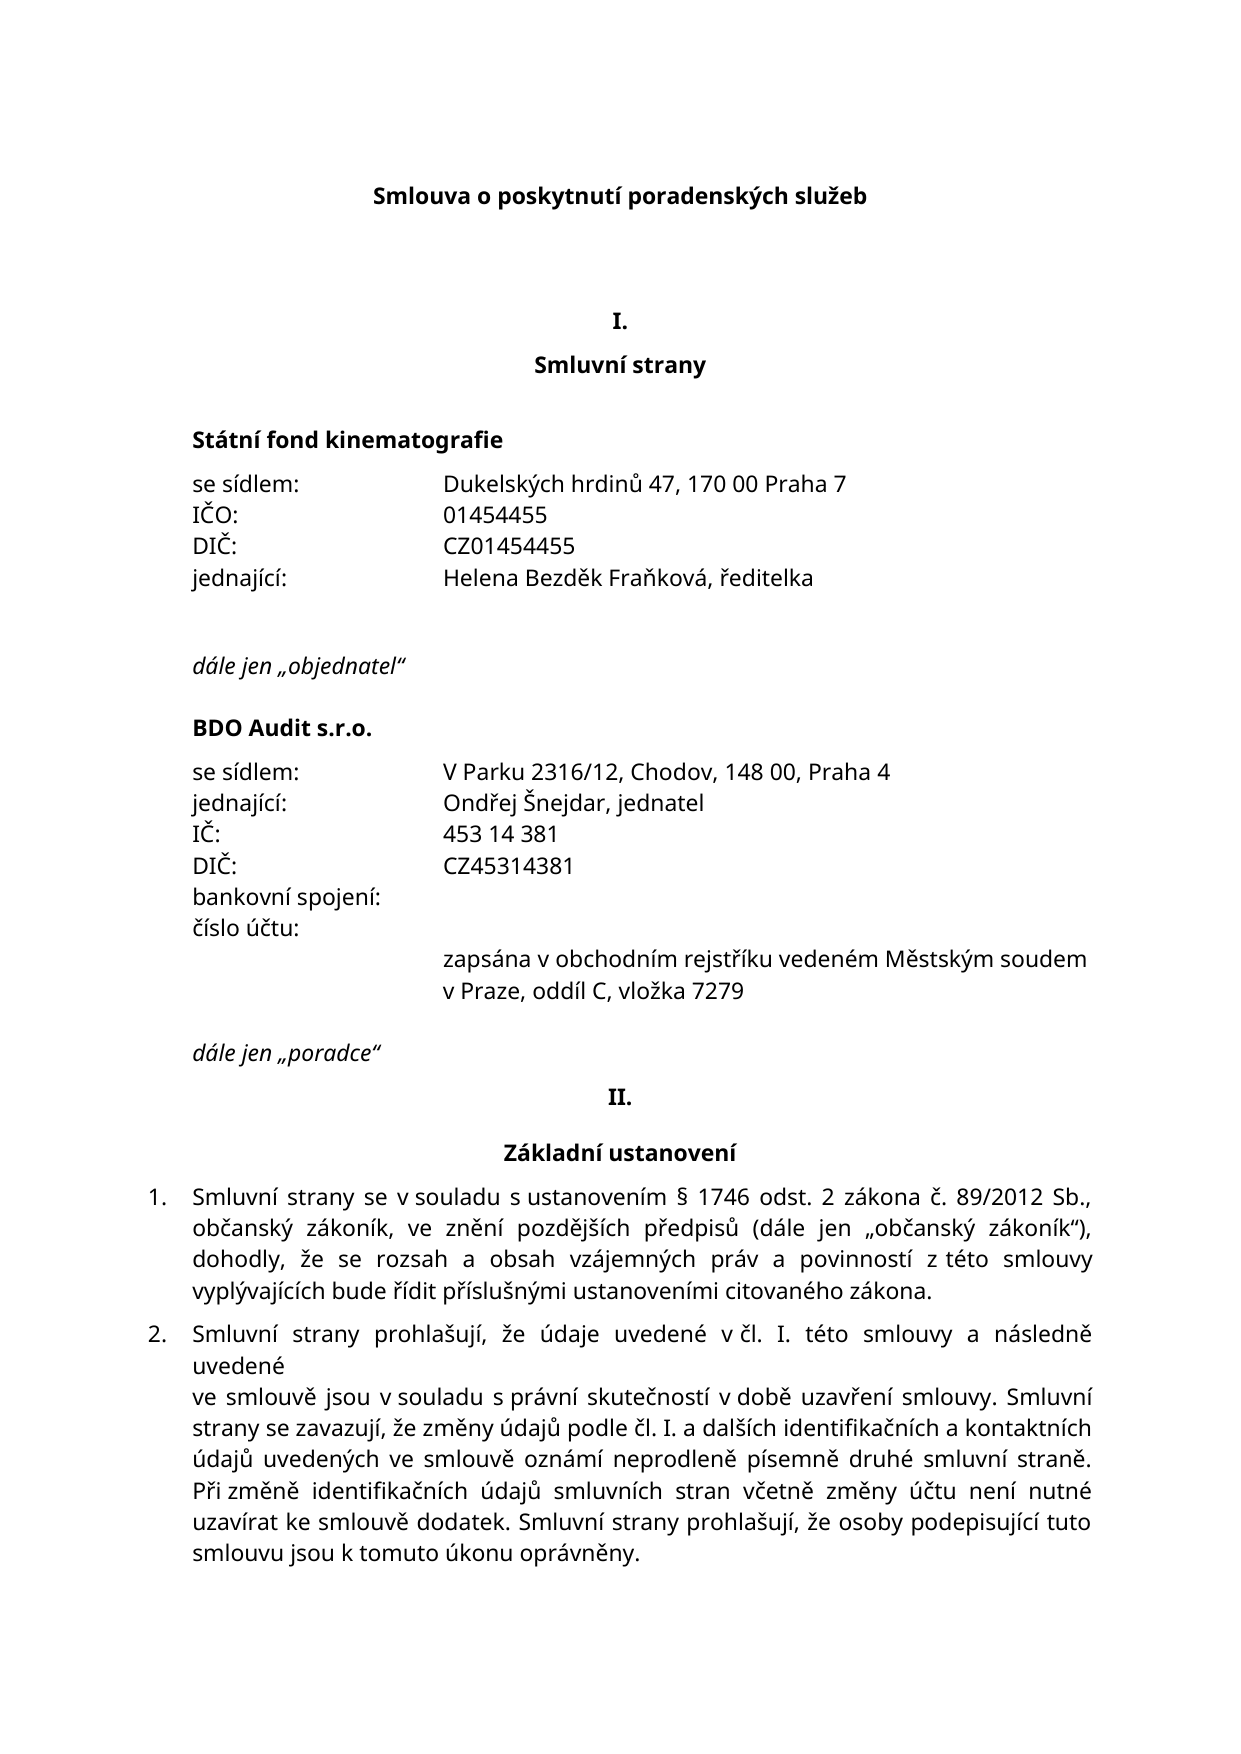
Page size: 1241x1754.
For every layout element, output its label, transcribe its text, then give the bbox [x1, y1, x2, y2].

list Státní fond kinematografie [192, 424, 1093, 455]
text BDO Audit s.r.o. [148, 712, 1093, 743]
list Smluvní strany se v souladu s ustanovením § 1746 odst. 2 zákona č. 89/2012 Sb., občanský zákoník, ve znění pozdějších předpisů (dále jen „občanský zákoník“), dohodly, že se rozsah a obsah vzájemných práv a povinností z této smlouvy vyplývajících bude řídit příslušnými ustanoveními citovaného zákona. [148, 1181, 1093, 1306]
text jednající: Ondřej Šnejdar, jednatel [192, 787, 1093, 818]
text zapsána v obchodním rejstříku vedeném Městským soudem v Praze, oddíl C, vložka 7279 [443, 943, 1093, 1006]
text Smluvní strany [148, 349, 1093, 380]
text bankovní spojení: [192, 881, 1093, 912]
list dále jen „objednatel“ [192, 649, 1093, 681]
text I. [148, 305, 1093, 336]
text číslo účtu: [192, 912, 1093, 943]
text se sídlem: V Parku 2316/12, Chodov, 148 00, Praha 4 [192, 756, 1093, 787]
text Základní ustanovení [148, 1137, 1093, 1168]
text Smlouva o poskytnutí poradenských služeb [148, 180, 1093, 211]
text IČ: 453 14 381 [192, 818, 1093, 849]
list se sídlem: Dukelských hrdinů 47, 170 00 Praha 7 IČO: 01454455 DIČ: CZ01454455 jednající: Helena Bezděk Fraňková, ředitelka [192, 468, 1093, 593]
text DIČ: CZ45314381 [192, 849, 1093, 881]
text II. [148, 1081, 1093, 1112]
text dále jen „poradce“ [192, 1037, 1093, 1068]
list Smluvní strany prohlašují, že údaje uvedené v čl. I. této smlouvy a následně uvedené ve smlouvě jsou v souladu s právní skutečností v době uzavření smlouvy. Smluvní strany se zavazují, že změny údajů podle čl. I. a dalších identifikačních a kontaktních údajů uvedených ve smlouvě oznámí neprodleně písemně druhé smluvní straně. Při změně identifikačních údajů smluvních stran včetně změny účtu není nutné uzavírat ke smlouvě dodatek. Smluvní strany prohlašují, že osoby podepisující tuto smlouvu jsou k tomuto úkonu oprávněny. [148, 1318, 1093, 1568]
